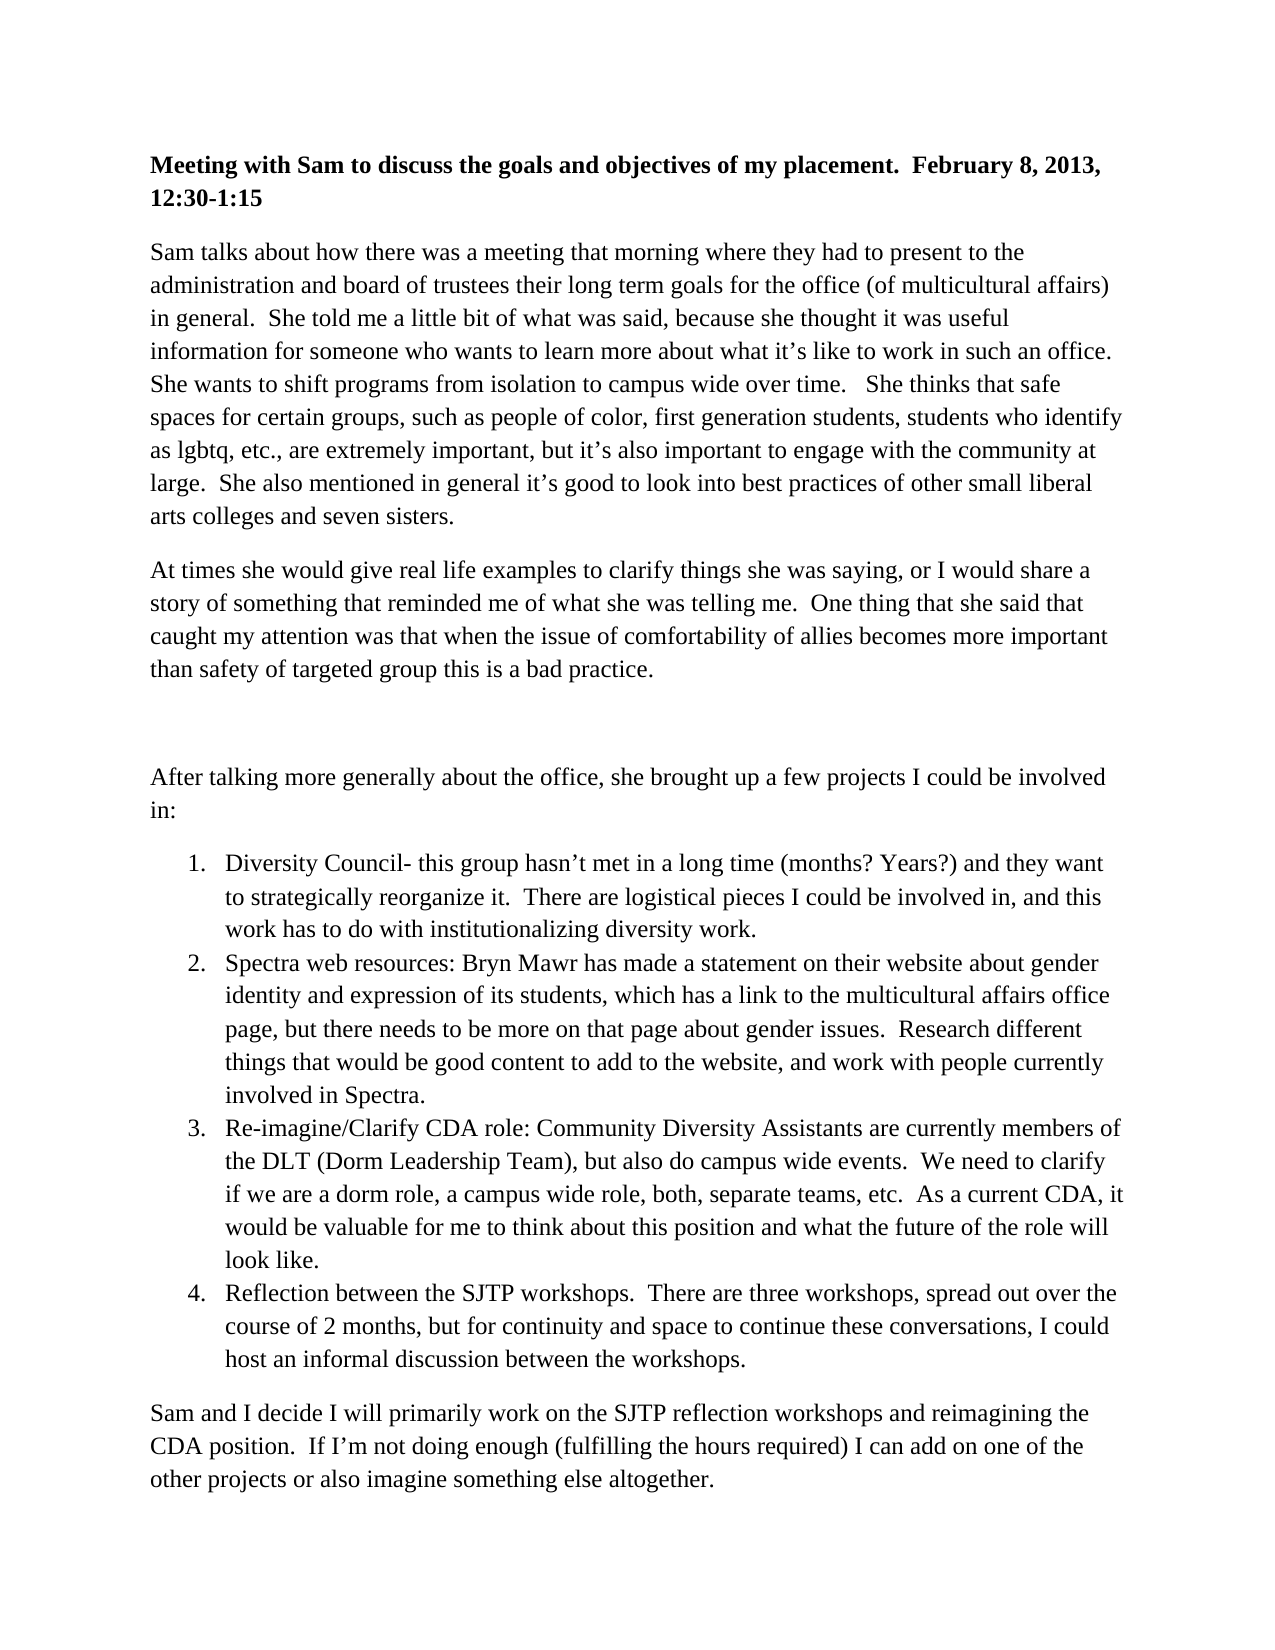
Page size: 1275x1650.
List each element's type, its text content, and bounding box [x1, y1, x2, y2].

list Re-imagine/Clarify CDA role: Community Diversity Assistants are currently members of the DLT (Dorm Leadership Team), but also do campus wide events. We need to clarify if we are a dorm role, a campus wide role, both, separate teams, etc. As a current CDA, it would be valuable for me to think about this position and what the future of the role will look like. [187, 1113, 1125, 1273]
list Diversity Council- this group hasn’t met in a long time (months? Years?) and they want to strategically reorganize it. There are logistical pieces I could be involved in, and this work has to do with institutionalizing diversity work. [187, 848, 1125, 943]
list Spectra web resources: Bryn Mawr has made a statement on their website about gender identity and expression of its students, which has a link to the multicultural affairs office page, but there needs to be more on that page about gender issues. Research different things that would be good content to add to the website, and work with people currently involved in Spectra. [187, 948, 1125, 1108]
text At times she would give real life examples to clarify things she was saying, or I would share a story of something that reminded me of what she was telling me. One thing that she said that caught my attention was that when the issue of comfortability of allies becomes more important than safety of targeted group this is a bad practice. [150, 555, 1125, 683]
text Sam talks about how there was a meeting that morning where they had to present to the administration and board of trustees their long term goals for the office (of multicultural affairs) in general. She told me a little bit of what was said, because she thought it was useful information for someone who wants to learn more about what it’s like to work in such an office. She wants to shift programs from isolation to campus wide over time. She thinks that safe spaces for certain groups, such as people of color, first generation students, students who identify as lgbtq, etc., are extremely important, but it’s also important to engage with the community at large. She also mentioned in general it’s good to look into best practices of other small liberal arts colleges and seven sisters. [150, 237, 1125, 530]
list Reflection between the SJTP workshops. There are three workshops, spread out over the course of 2 months, but for continuity and space to continue these conversations, I could host an informal discussion between the workshops. [187, 1278, 1125, 1373]
text Meeting with Sam to discuss the goals and objectives of my placement. February 8, 2013, 12:30-1:15 [150, 150, 1125, 212]
text After talking more generally about the office, she brought up a few projects I could be involved in: [150, 762, 1125, 823]
text Sam and I decide I will primarily work on the SJTP reflection workshops and reimagining the CDA position. If I’m not doing enough (fulfilling the hours required) I can add on one of the other projects or also imagine something else altogether. [150, 1398, 1125, 1492]
